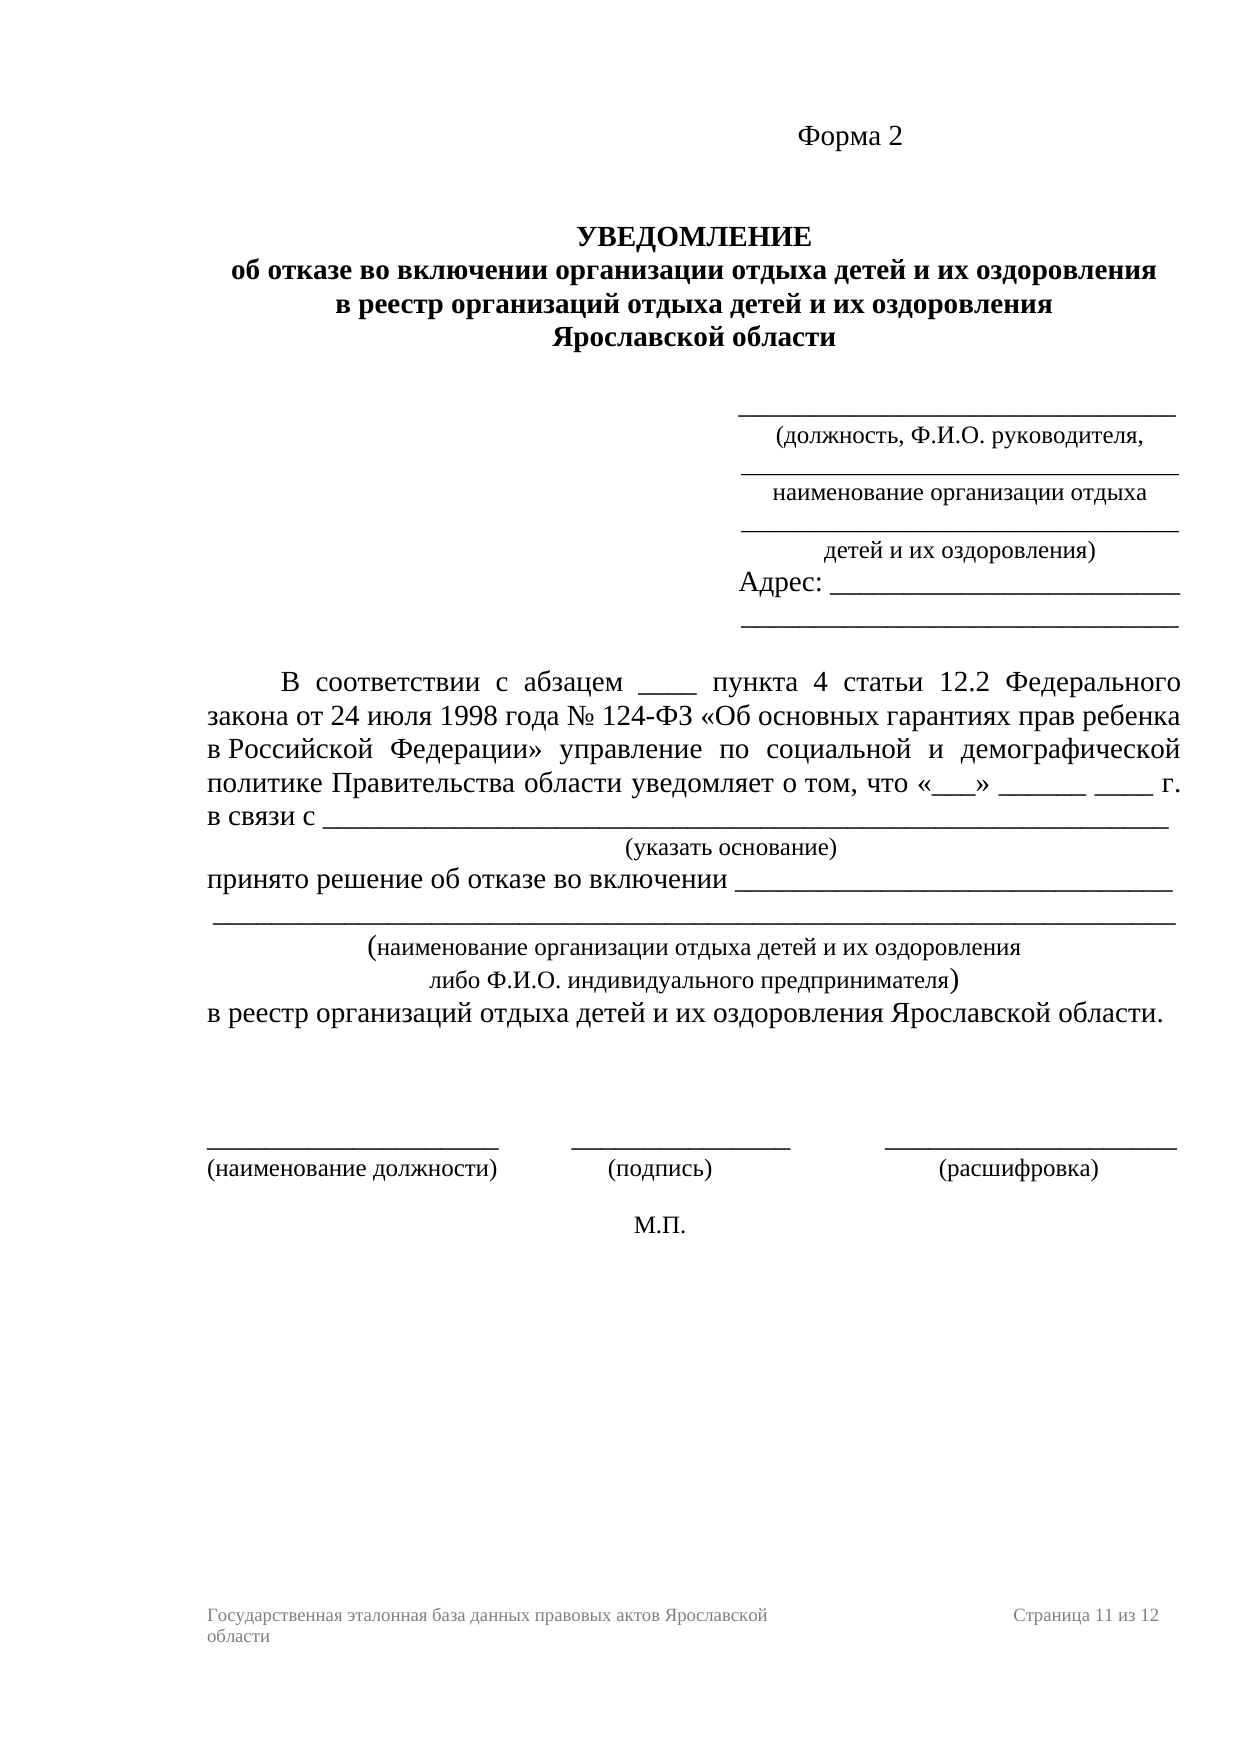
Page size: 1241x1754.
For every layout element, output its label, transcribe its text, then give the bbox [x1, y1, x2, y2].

text принято решение об отказе во включении ______________________________ [207, 861, 1181, 894]
text Адрес: ________________________ [738, 564, 1181, 597]
text ___________________________________ [738, 449, 1181, 477]
text детей и их оздоровления) [738, 535, 1181, 564]
text ____________________ _______________ ____________________ [207, 1119, 1181, 1153]
text __________________________________________________________________ (наименование организации отдыха детей и их оздоровления [207, 894, 1181, 961]
text наименование организации отдыха [738, 477, 1181, 506]
text об отказе во включении организации отдыха детей и их оздоровления [207, 252, 1181, 286]
table_header (расшифровка) [867, 1153, 1170, 1239]
text (должность, Ф.И.О. руководителя, [738, 420, 1181, 449]
text ___________________________________ [738, 506, 1181, 535]
table_header (наименование должности) [196, 1153, 564, 1239]
text ______________________________ [738, 386, 1181, 420]
text Ярославской области [207, 319, 1181, 353]
text в реестр организаций отдыха детей и их оздоровления Ярославской области. [207, 995, 1181, 1028]
text В соответствии с абзацем ____ пункта 4 статьи 12.2 Федерального закона от 24 июля 1998 года № 124-ФЗ «Об основных гарантиях прав ребенка в Российской Федерации» управление по социальной и демографической политике Правительства области уведомляет о том, что «___» ______ ____ г. в связи с __________________________________________________________ [207, 664, 1181, 832]
text либо Ф.И.О. индивидуального предпринимателя) [207, 961, 1181, 995]
text (указать основание) [207, 832, 1181, 861]
text в реестр организаций отдыха детей и их оздоровления [207, 286, 1181, 319]
text Форма 2 [797, 118, 1181, 152]
text УВЕДОМЛЕНИЕ [207, 219, 1181, 252]
table_header (подпись) М.П. [565, 1153, 867, 1239]
text ______________________________ [738, 597, 1181, 631]
